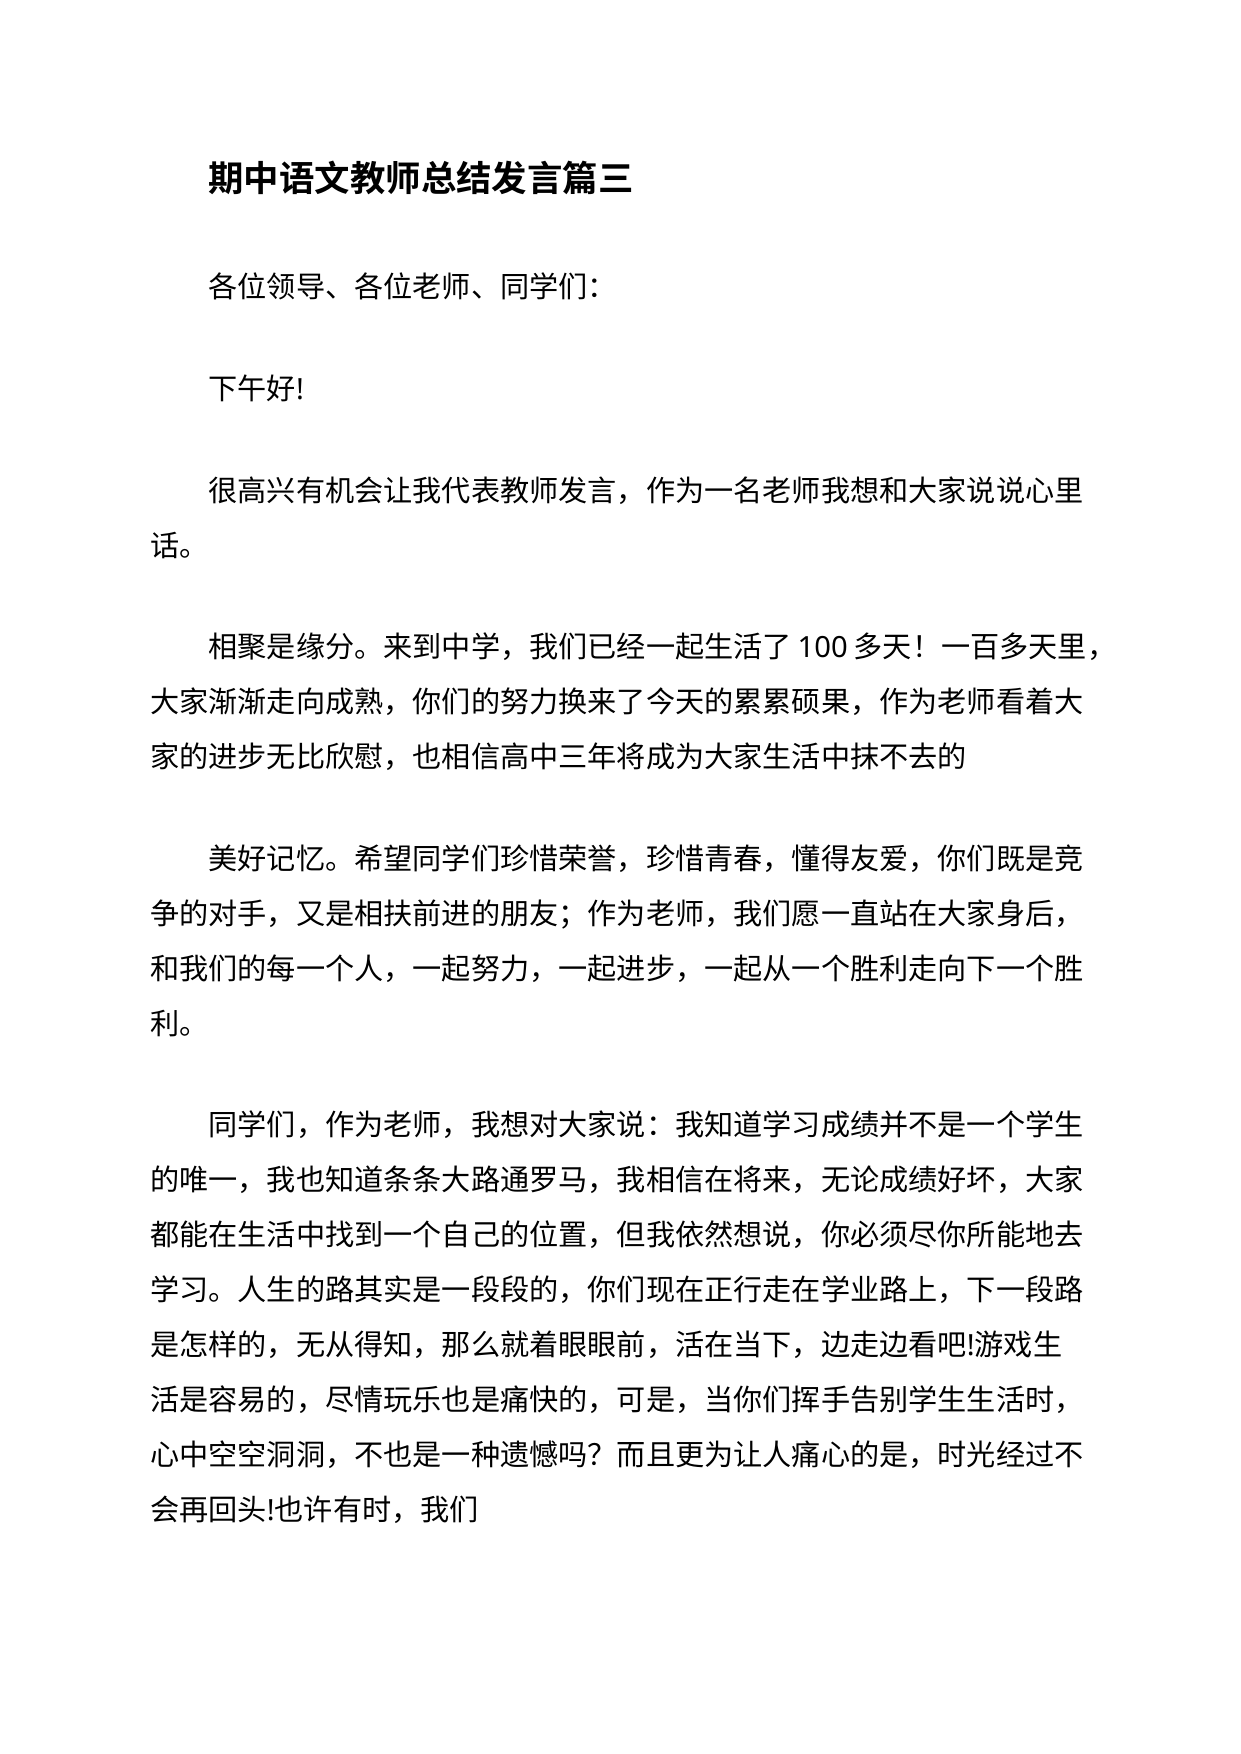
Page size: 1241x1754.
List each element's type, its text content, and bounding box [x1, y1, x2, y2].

text 美好记忆。希望同学们珍惜荣誉，珍惜青春，懂得友爱，你们既是竞争的对手，又是相扶前进的朋友；作为老师，我们愿一直站在大家身后，和我们的每一个人，一起努力，一起进步，一起从一个胜利走向下一个胜利。 [150, 836, 1090, 1042]
text 很高兴有机会让我代表教师发言，作为一名老师我想和大家说说心里话。 [150, 467, 1090, 564]
text 同学们，作为老师，我想对大家说：我知道学习成绩并不是一个学生的唯一，我也知道条条大路通罗马，我相信在将来，无论成绩好坏，大家都能在生活中找到一个自己的位置，但我依然想说，你必须尽你所能地去学习。人生的路其实是一段段的，你们现在正行走在学业路上，下一段路是怎样的，无从得知，那么就着眼眼前，活在当下，边走边看吧!游戏生活是容易的，尽情玩乐也是痛快的，可是，当你们挥手告别学生生活时，心中空空洞洞，不也是一种遗憾吗？而且更为让人痛心的是，时光经过不会再回头!也许有时，我们 [150, 1102, 1090, 1529]
text 期中语文教师总结发言篇三 [150, 150, 1090, 201]
text 相聚是缘分。来到中学，我们已经一起生活了100多天！一百多天里，大家渐渐走向成熟，你们的努力换来了今天的累累硕果，作为老师看着大家的进步无比欣慰，也相信高中三年将成为大家生活中抹不去的 [150, 624, 1090, 776]
text 各位领导、各位老师、同学们： [150, 263, 1090, 306]
text 下午好! [150, 365, 1090, 408]
